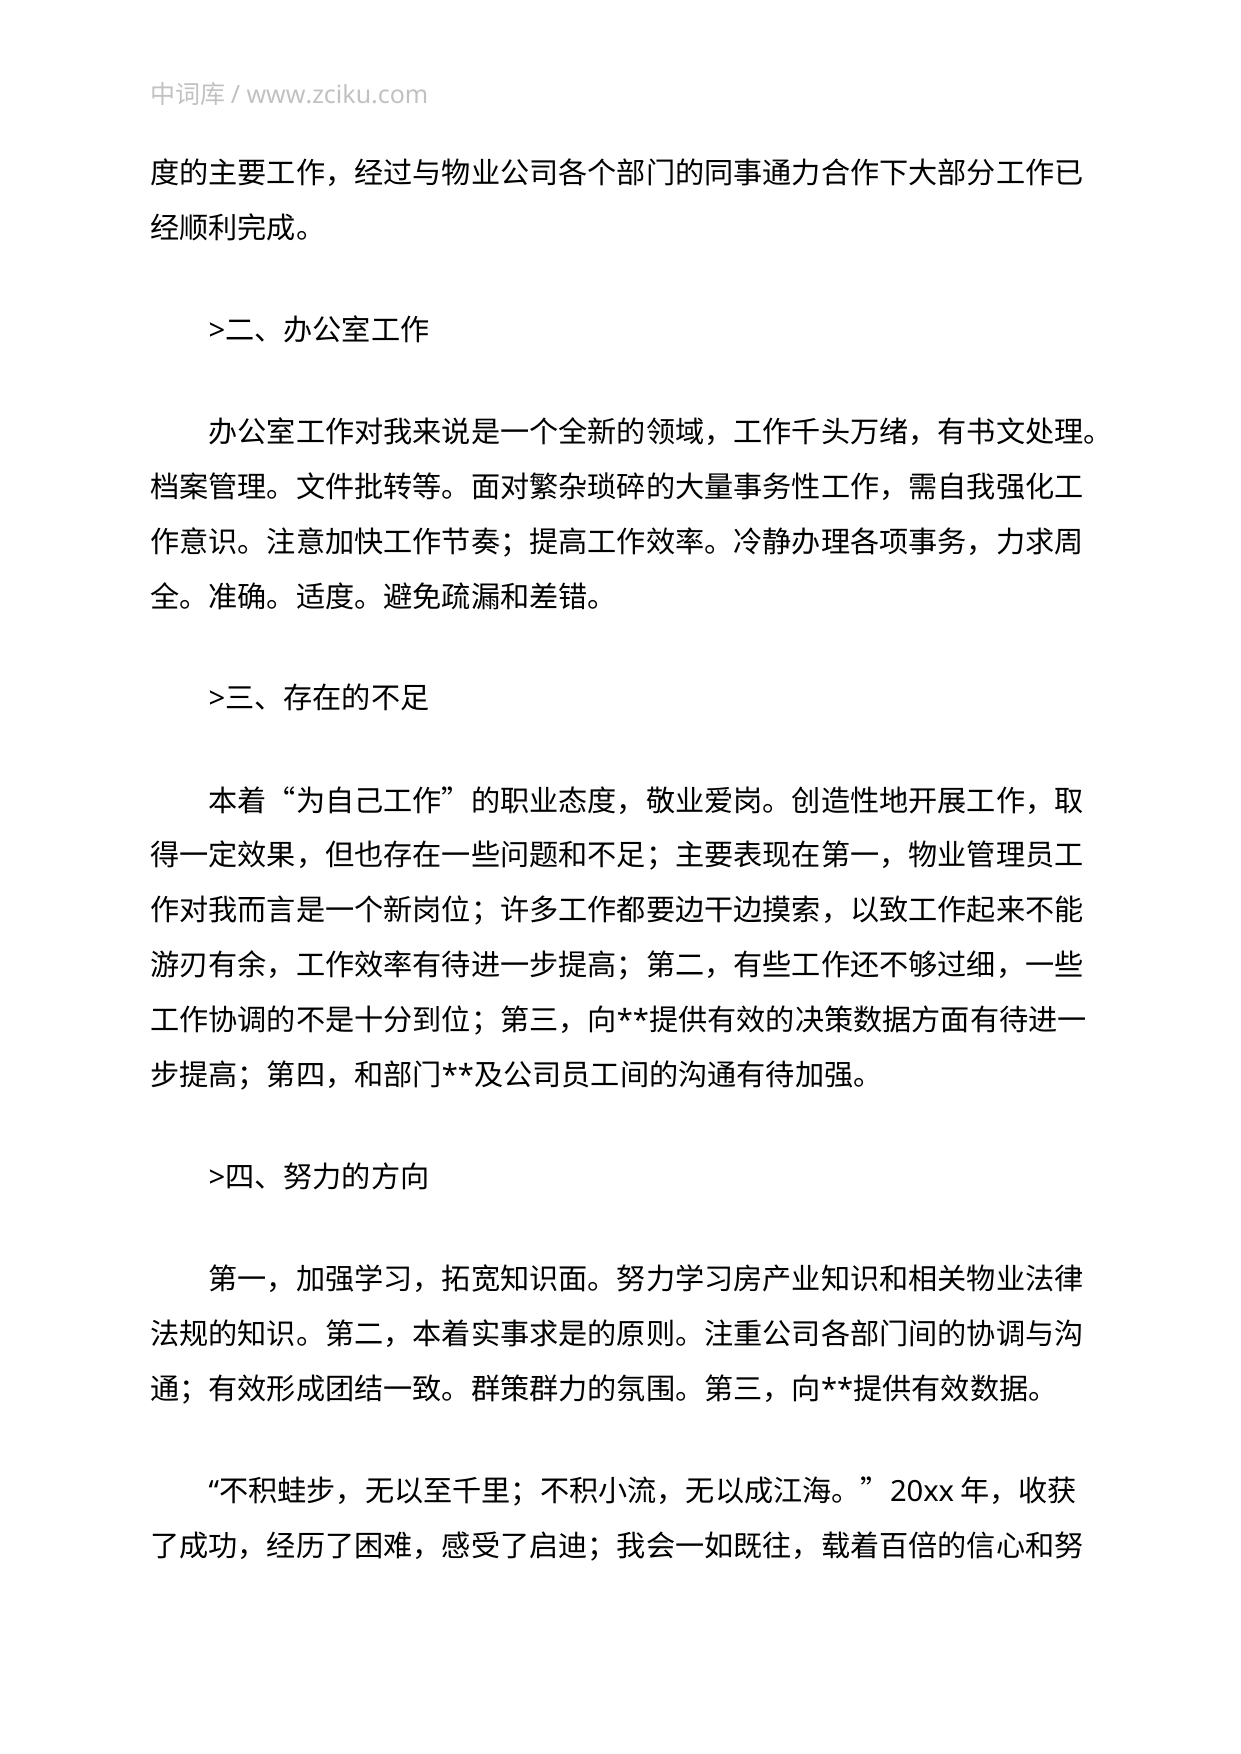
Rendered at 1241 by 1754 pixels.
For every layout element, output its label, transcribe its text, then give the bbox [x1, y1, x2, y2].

text 第一，加强学习，拓宽知识面。努力学习房产业知识和相关物业法律法规的知识。第二，本着实事求是的原则。注重公司各部门间的协调与沟通；有效形成团结一致。群策群力的氛围。第三，向**提供有效数据。 [150, 1256, 1090, 1408]
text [150, 150, 1090, 247]
text 办公室工作对我来说是一个全新的领域，工作千头万绪，有书文处理。档案管理。文件批转等。面对繁杂琐碎的大量事务性工作，需自我强化工作意识。注意加快工作节奏；提高工作效率。冷静办理各项事务，力求周全。准确。适度。避免疏漏和差错。 [150, 409, 1090, 616]
text >二、办公室工作 [150, 307, 1090, 349]
text 本着“为自己工作”的职业态度，敬业爱岗。创造性地开展工作，取得一定效果，但也存在一些问题和不足；主要表现在第一，物业管理员工作对我而言是一个新岗位；许多工作都要边干边摸索，以致工作起来不能游刃有余，工作效率有待进一步提高；第二，有些工作还不够过细，一些工作协调的不是十分到位；第三，向**提供有效的决策数据方面有待进一步提高；第四，和部门**及公司员工间的沟通有待加强。 [150, 777, 1090, 1094]
text >四、努力的方向 [150, 1154, 1090, 1196]
text >三、存在的不足 [150, 675, 1090, 717]
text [150, 1467, 1090, 1565]
